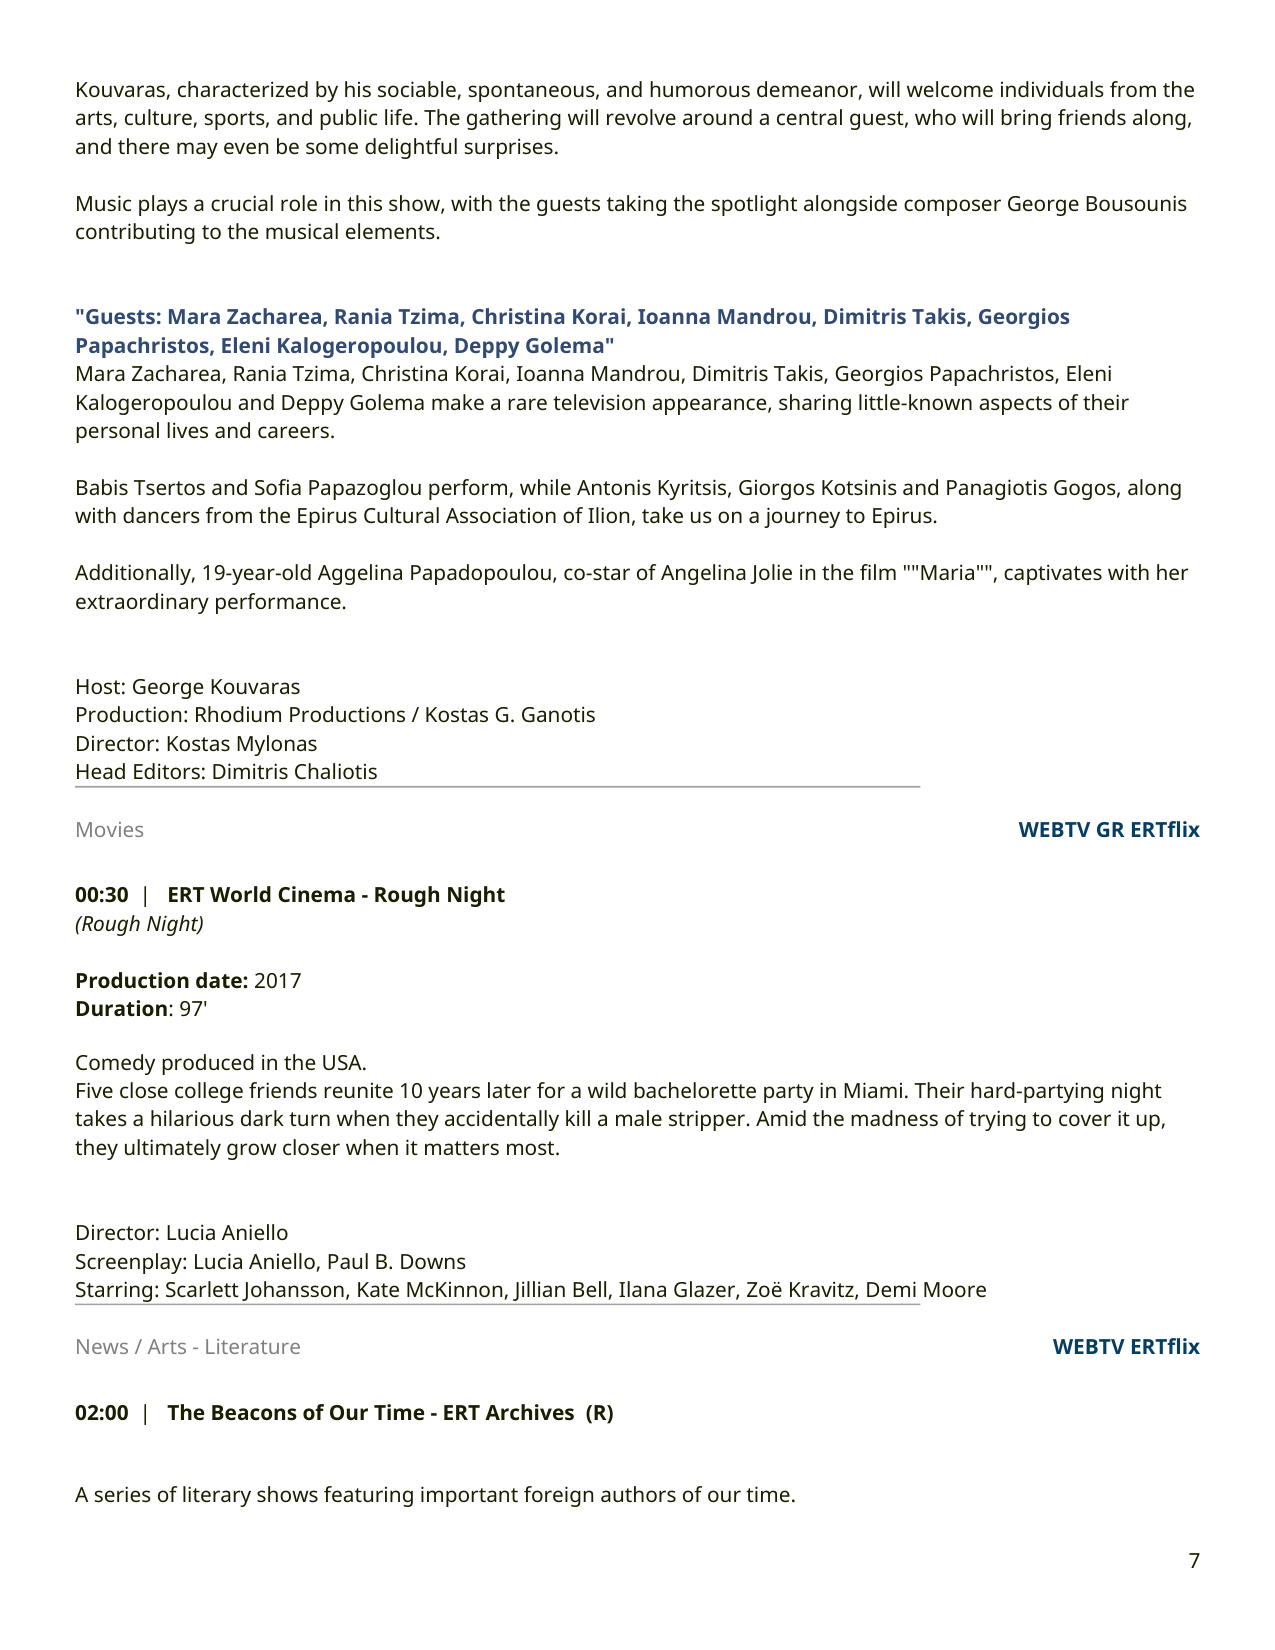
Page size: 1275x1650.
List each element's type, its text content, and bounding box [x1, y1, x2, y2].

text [75, 75, 1200, 246]
text 00:30 | ERT World Cinema - Rough Night (Rough Night) Production date: 2017 Duration: 97' [75, 843, 1200, 1023]
text Director: Lucia Aniello Screenplay: Lucia Aniello, Paul B. Downs Starring: Scarlett Johansson, Kate McKinnon, Jillian Bell, Ilana Glazer, Zoë Kravitz, Demi Moore [75, 1161, 1200, 1304]
text Mara Zacharea, Rania Tzima, Christina Korai, Ioanna Mandrou, Dimitris Takis, Georgios Papachristos, Eleni Kalogeropoulou and Deppy Golema make a rare television appearance, sharing little-known aspects of their personal lives and careers. Babis Tsertos and Sofia Papazoglou perform, while Antonis Kyritsis, Giorgos Kotsinis and Panagiotis Gogos, along with dancers from the Epirus Cultural Association of Ilion, take us on a journey to Epirus. Additionally, 19-year-old Aggelina Papadopoulou, co-star of Angelina Jolie in the film ""Maria"", captivates with her extraordinary performance. [75, 359, 1200, 615]
text Host: George Kouvaras Production: Rhodium Productions / Kostas G. Ganotis Director: Kostas Mylonas Head Editors: Dimitris Chaliotis [75, 615, 1200, 786]
table_header WEBTV GR ERTflix [638, 815, 1200, 843]
table_header WEBTV ERTflix [638, 1333, 1200, 1361]
text "Guests: Mara Zacharea, Rania Tzima, Christina Korai, Ioanna Mandrou, Dimitris Takis, Georgios Papachristos, Eleni Kalogeropoulou, Deppy Golema" [75, 246, 1200, 359]
table_header News / Arts - Literature [75, 1333, 637, 1361]
table_header Movies [75, 815, 637, 843]
text Comedy produced in the USA. Five close college friends reunite 10 years later for a wild bachelorette party in Miami. Their hard-partying night takes a hilarious dark turn when they accidentally kill a male stripper. Amid the madness of trying to cover it up, they ultimately grow closer when it matters most. [75, 1048, 1200, 1161]
text 02:00 | The Beacons of Our Time - ERT Archives (R) [75, 1361, 1200, 1455]
text A series of literary shows featuring important foreign authors of our time. [75, 1480, 1200, 1509]
